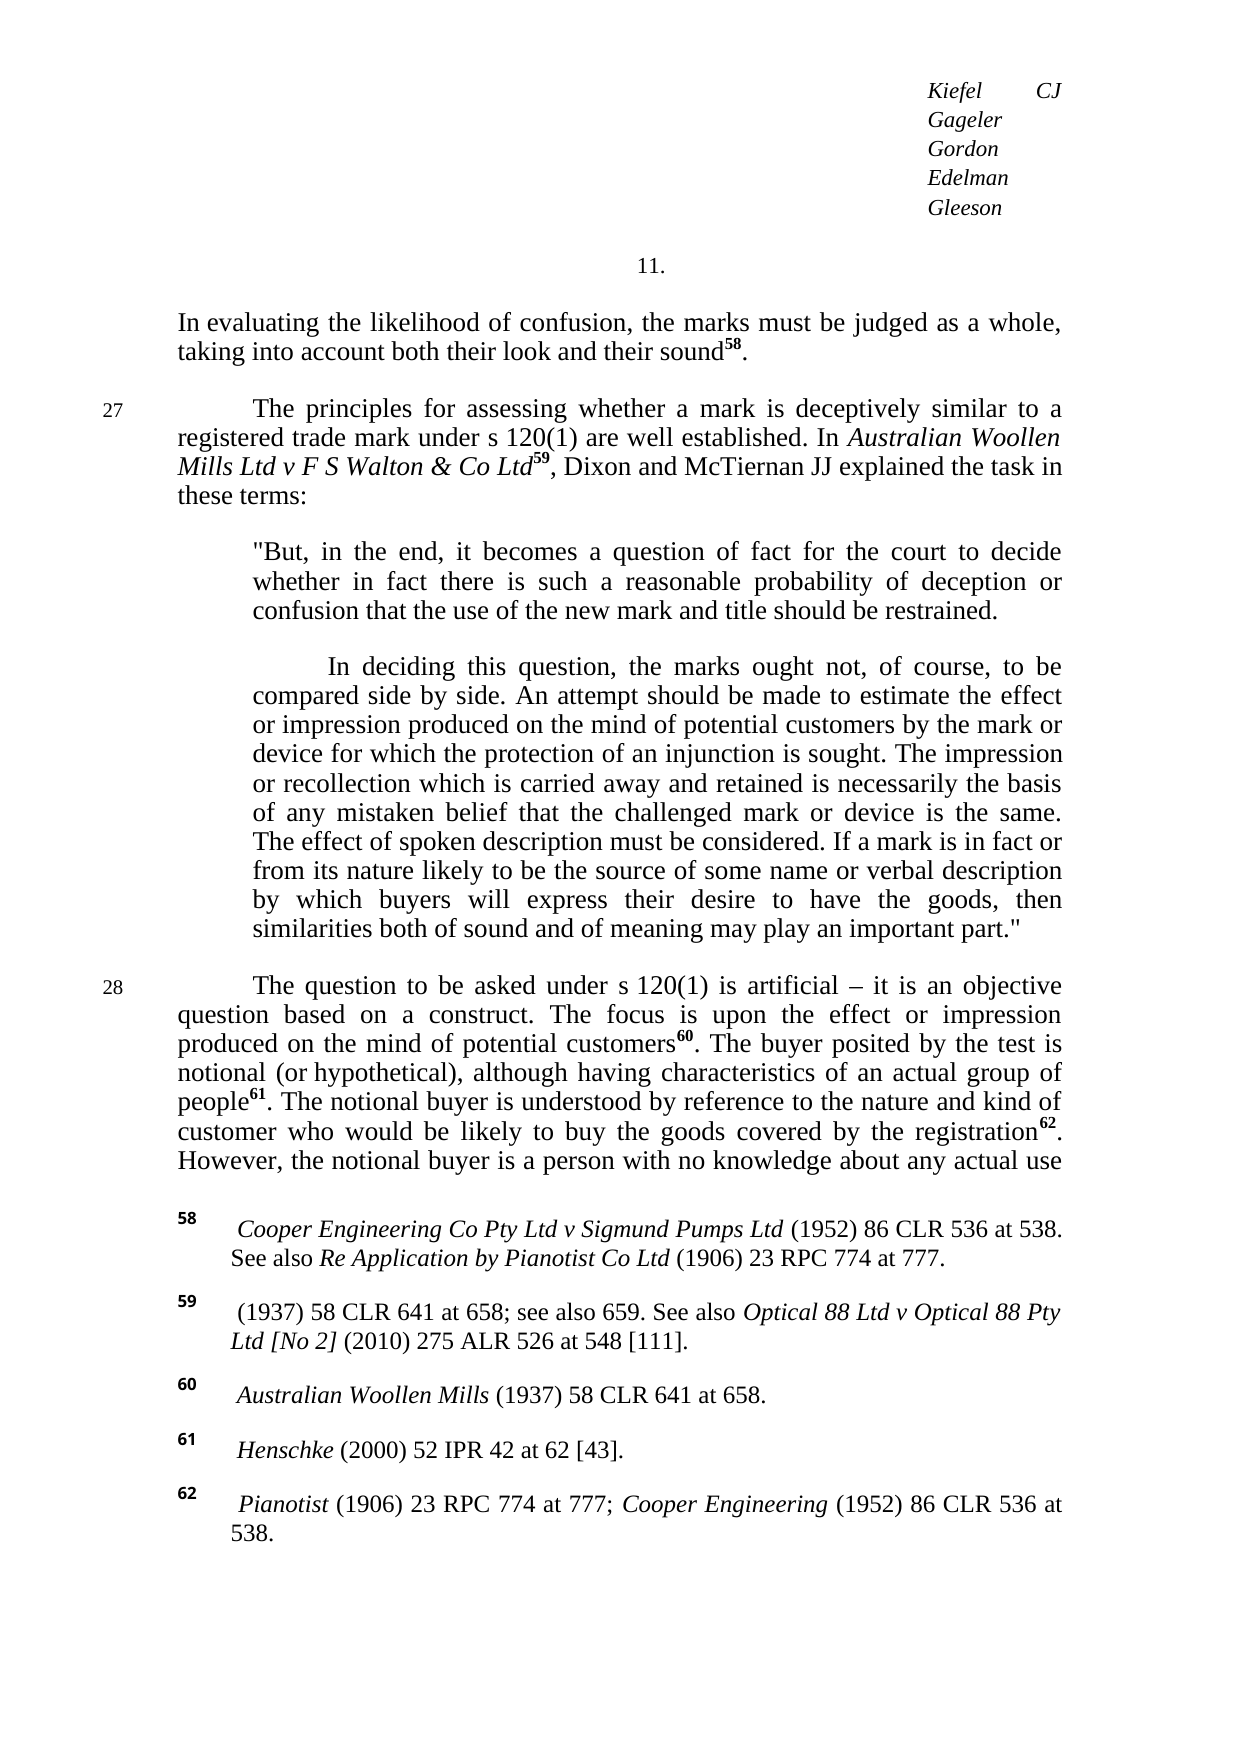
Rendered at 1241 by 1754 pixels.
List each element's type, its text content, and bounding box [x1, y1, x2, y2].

list The principles for assessing whether a mark is deceptively similar to a registered trade mark under s 120(1) are well established. In Australian Woollen Mills Ltd v F S Walton & Co Ltd, Dixon and McTiernan JJ explained the task in these terms: [102, 394, 1063, 510]
text "But, in the end, it becomes a question of fact for the court to decide whether in fact there is such a reasonable probability of deception or confusion that the use of the new mark and title should be restrained. [252, 537, 1063, 625]
list The question to be asked under s 120(1) is artificial – it is an objective question based on a construct. The focus is upon the effect or impression produced on the mind of potential customers. The buyer posited by the test is notional (or hypothetical), although having characteristics of an actual group of people. The notional buyer is understood by reference to the nature and kind of customer who would be likely to buy the goods covered by the registration. However, the notional buyer is a person with no knowledge about any actual use of the registered mark, the actual business of the owner of the registered mark, the goods the owner produces, any acquired distinctiveness arising from the use of the mark prior to filing or, as will be seen, any reputation associated with the registered mark. [102, 971, 1063, 1175]
list Section 10 of the TM Act, headed "Definition of deceptively similar", provides that a trade mark is taken to be deceptively similar to another trade mark if it "so nearly resembles that other trade mark that it is likely to deceive or cause confusion". The essential task is one of trade mark comparison; the resemblance between the two marks must be the cause of the likely deception or confusion. In evaluating the likelihood of confusion, the marks must be judged as a whole, taking into account both their look and their sound. [102, 308, 1063, 367]
text In deciding this question, the marks ought not, of course, to be compared side by side. An attempt should be made to estimate the effect or impression produced on the mind of potential customers by the mark or device for which the protection of an injunction is sought. The impression or recollection which is carried away and retained is necessarily the basis of any mistaken belief that the challenged mark or device is the same. The effect of spoken description must be considered. If a mark is in fact or from its nature likely to be the source of some name or verbal description by which buyers will express their desire to have the goods, then similarities both of sound and of meaning may play an important part." [252, 652, 1063, 944]
